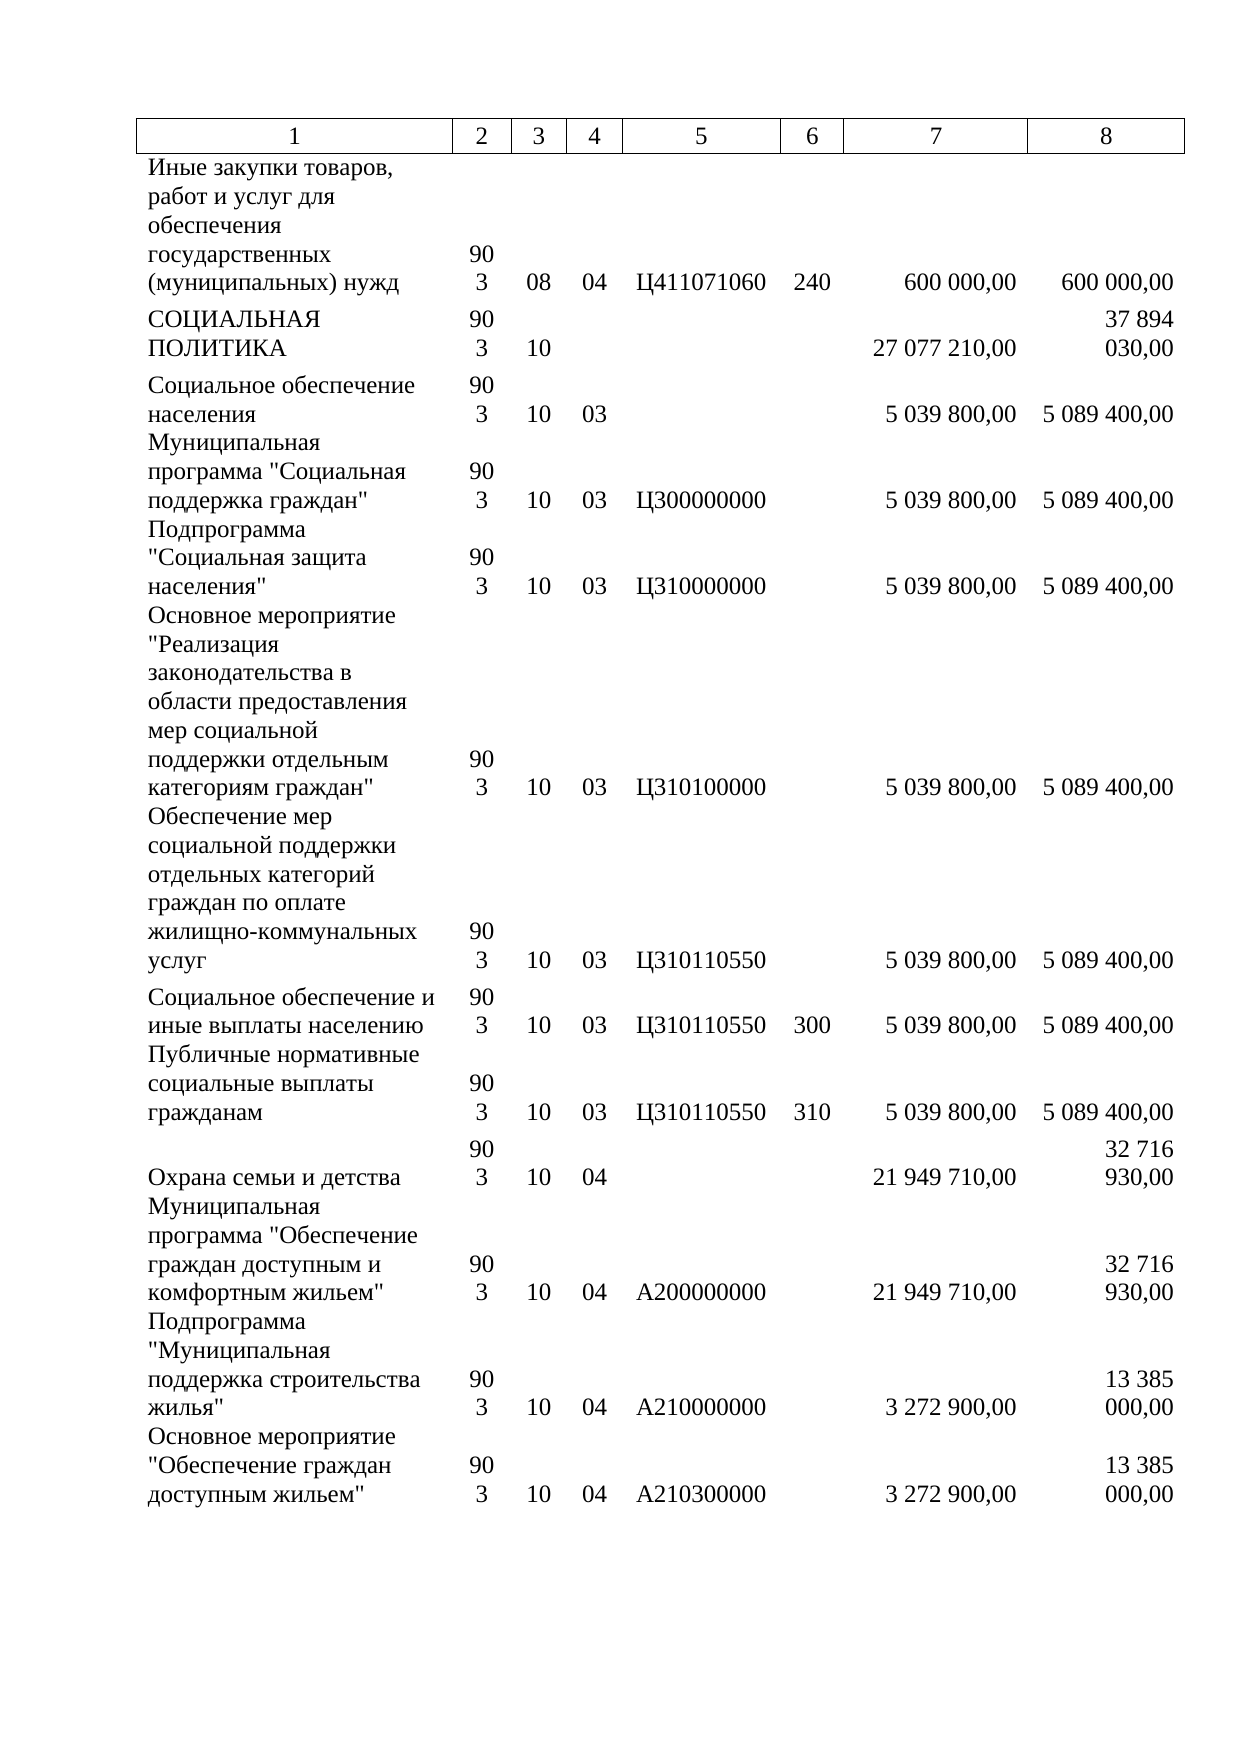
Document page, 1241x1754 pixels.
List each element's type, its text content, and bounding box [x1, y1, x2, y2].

table_header 4 [567, 119, 622, 152]
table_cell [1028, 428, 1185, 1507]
table_header 3 [512, 119, 566, 152]
table_header 6 [781, 119, 843, 152]
table_header 1 [137, 119, 452, 152]
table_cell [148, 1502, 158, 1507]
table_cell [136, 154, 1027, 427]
table_header 7 [844, 119, 1027, 152]
table_header 5 [623, 119, 780, 152]
table_header 8 [1028, 119, 1184, 152]
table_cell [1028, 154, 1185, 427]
table_header 2 [453, 119, 511, 152]
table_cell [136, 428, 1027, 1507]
